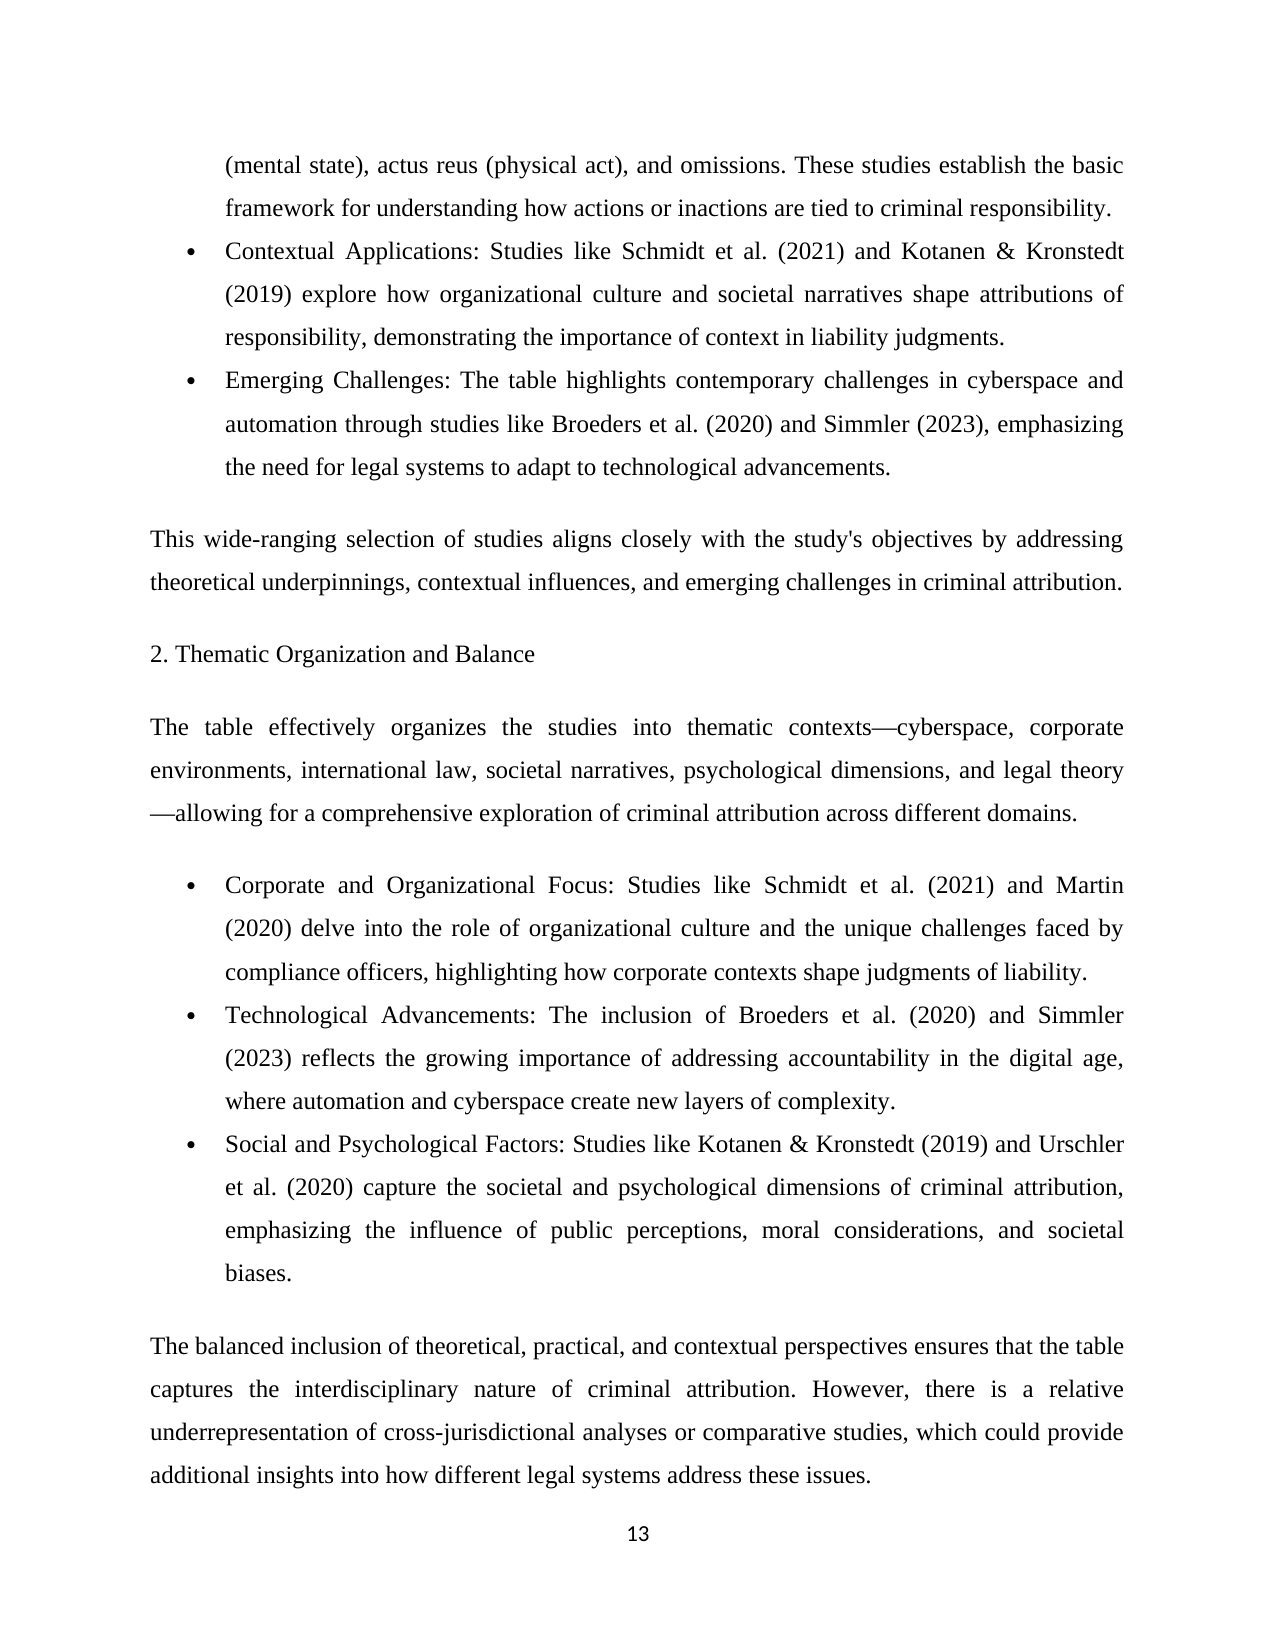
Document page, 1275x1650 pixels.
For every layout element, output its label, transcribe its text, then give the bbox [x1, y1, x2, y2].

list Social and Psychological Factors: Studies like Kotanen & Kronstedt (2019) and Urschler et al. (2020) capture the societal and psychological dimensions of criminal attribution, emphasizing the influence of public perceptions, moral considerations, and societal biases. [187, 1215, 1125, 1373]
text The table effectively organizes the studies into thematic contexts—cyberspace, corporate environments, international law, societal narratives, psychological dimensions, and legal theory—allowing for a comprehensive exploration of criminal attribution across different domains. [150, 798, 1125, 913]
text 2. Thematic Organization and Balance [150, 726, 1125, 754]
text This wide-ranging selection of studies aligns closely with the study's objectives by addressing theoretical underpinnings, contextual influences, and emerging challenges in criminal attribution. [150, 610, 1125, 682]
list Technological Advancements: The inclusion of Broeders et al. (2020) and Simmler (2023) reflects the growing importance of addressing accountability in the digital age, where automation and cyberspace create new layers of complexity. [187, 1086, 1125, 1201]
list Contextual Applications: Studies like Schmidt et al. (2021) and Kotanen & Kronstedt (2019) explore how organizational culture and societal narratives shape attributions of responsibility, demonstrating the importance of context in liability judgments. [187, 322, 1125, 437]
list Emerging Challenges: The table highlights contemporary challenges in cyberspace and automation through studies like Broeders et al. (2020) and Simmler (2023), emphasizing the need for legal systems to adapt to technological advancements. [187, 452, 1125, 567]
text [150, 1417, 1125, 1489]
list Corporate and Organizational Focus: Studies like Schmidt et al. (2021) and Martin (2020) delve into the role of organizational culture and the unique challenges faced by compliance officers, highlighting how corporate contexts shape judgments of liability. [187, 957, 1125, 1072]
list Conceptual Foundations: The inclusion of Fingarette (1980) and Teichman (2023) provides a strong theoretical foundation by addressing key principles such as mens rea (mental state), actus reus (physical act), and omissions. These studies establish the basic framework for understanding how actions or inactions are tied to criminal responsibility. [187, 150, 1125, 308]
